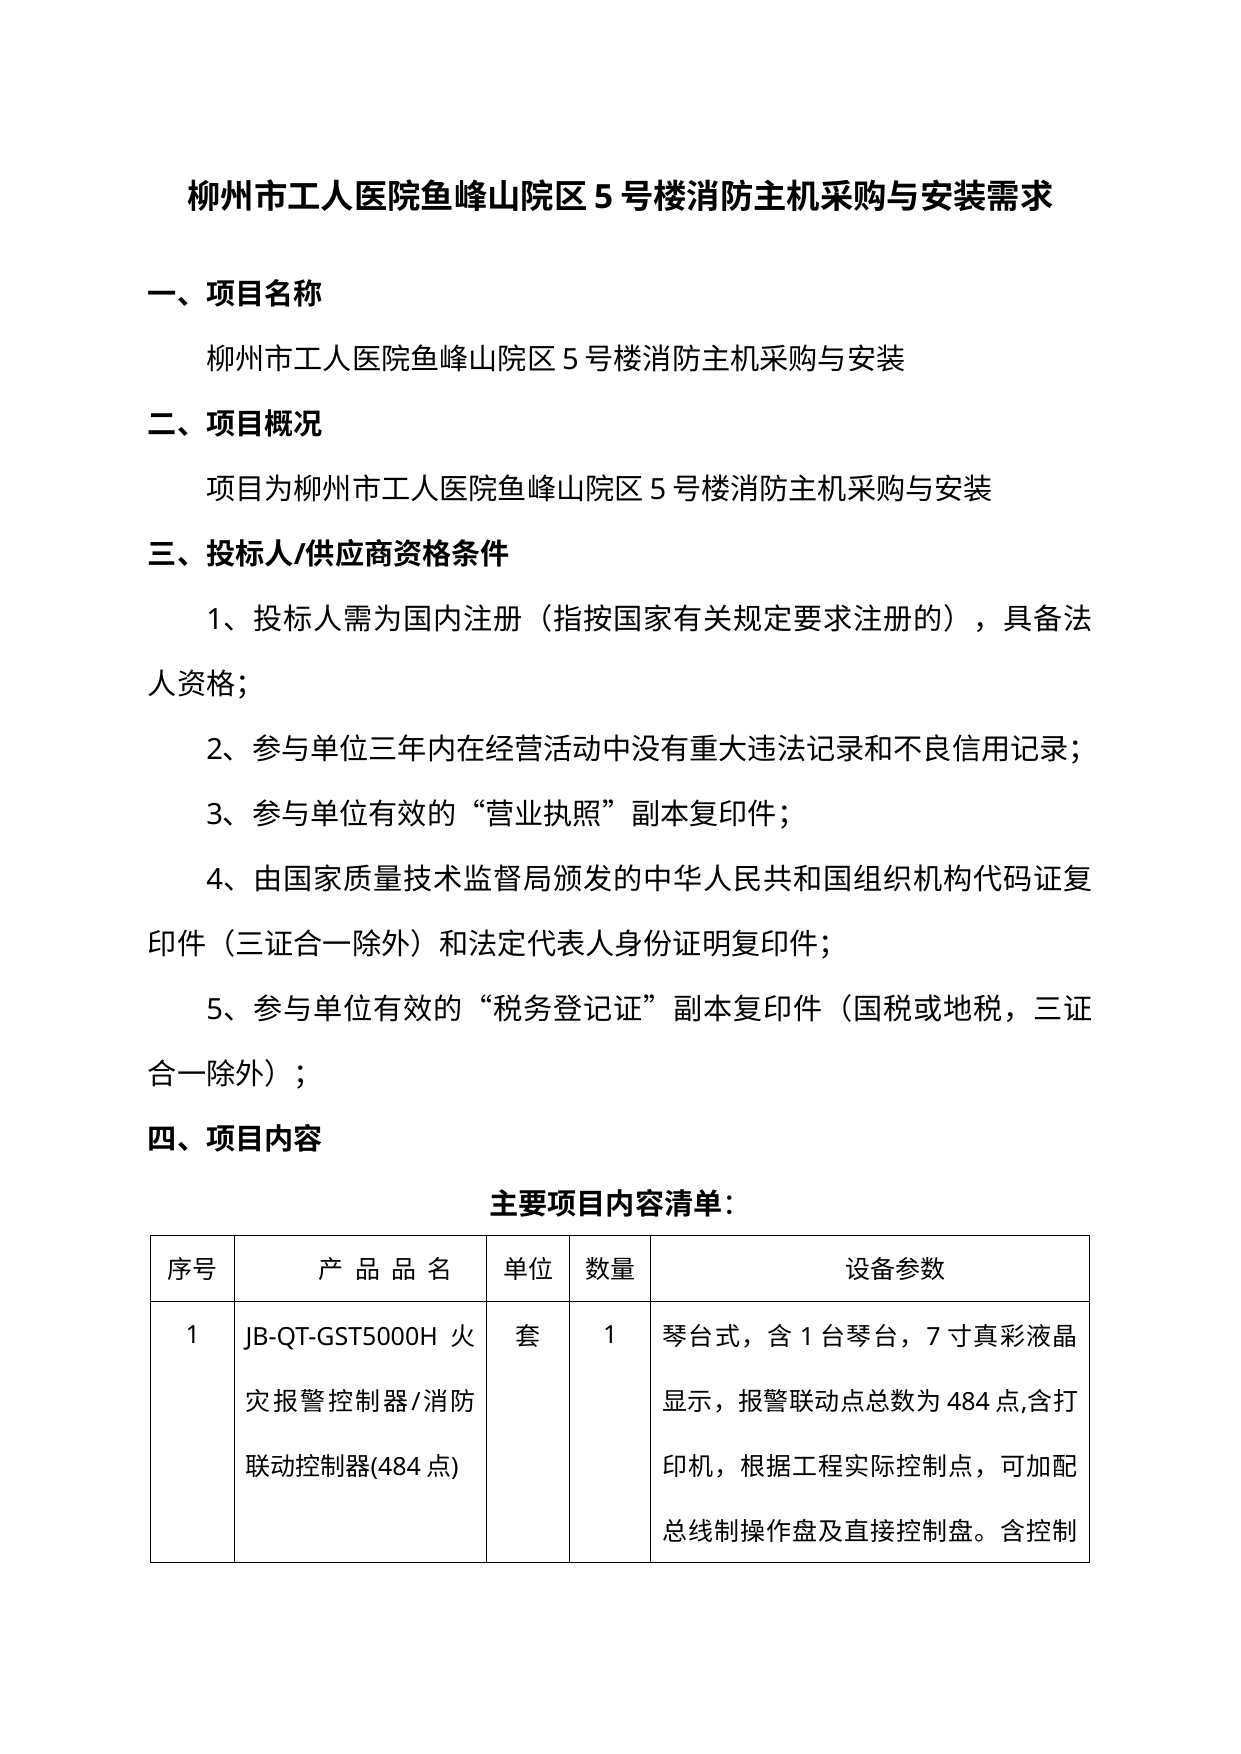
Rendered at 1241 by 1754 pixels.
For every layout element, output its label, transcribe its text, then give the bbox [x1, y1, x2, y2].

table_header 单位 [487, 1236, 569, 1301]
table_cell 1 [151, 1302, 234, 1562]
text 主要项目内容清单： [148, 1169, 1093, 1234]
table_header 数量 [570, 1236, 650, 1301]
table_header 产 品 品 名 [235, 1236, 486, 1301]
text 柳州市工人医院鱼峰山院区5号楼消防主机采购与安装需求 [148, 162, 1093, 227]
text 3、参与单位有效的“营业执照”副本复印件； [148, 779, 1093, 844]
table_header 序号 [151, 1236, 234, 1301]
table_cell 1 [570, 1302, 650, 1562]
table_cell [235, 1302, 486, 1562]
text 柳州市工人医院鱼峰山院区5号楼消防主机采购与安装 [148, 324, 1093, 389]
text 项目为柳州市工人医院鱼峰山院区5号楼消防主机采购与安装 [148, 454, 1093, 519]
text 4、由国家质量技术监督局颁发的中华人民共和国组织机构代码证复印件（三证合一除外）和法定代表人身份证明复印件； [148, 844, 1093, 974]
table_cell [651, 1302, 1089, 1562]
table_header 设备参数 [651, 1236, 1089, 1301]
text 1、投标人需为国内注册（指按国家有关规定要求注册的），具备法人资格； [148, 584, 1093, 714]
text 一、项目名称 [148, 259, 1093, 324]
text 2、参与单位三年内在经营活动中没有重大违法记录和不良信用记录； [148, 714, 1093, 779]
text 5、参与单位有效的“税务登记证”副本复印件（国税或地税，三证合一除外）； [148, 974, 1093, 1104]
text 三、投标人/供应商资格条件 [148, 519, 1093, 584]
text 四、项目内容 [148, 1104, 1093, 1169]
text 二、项目概况 [148, 389, 1093, 454]
table_cell 套 [487, 1302, 569, 1562]
